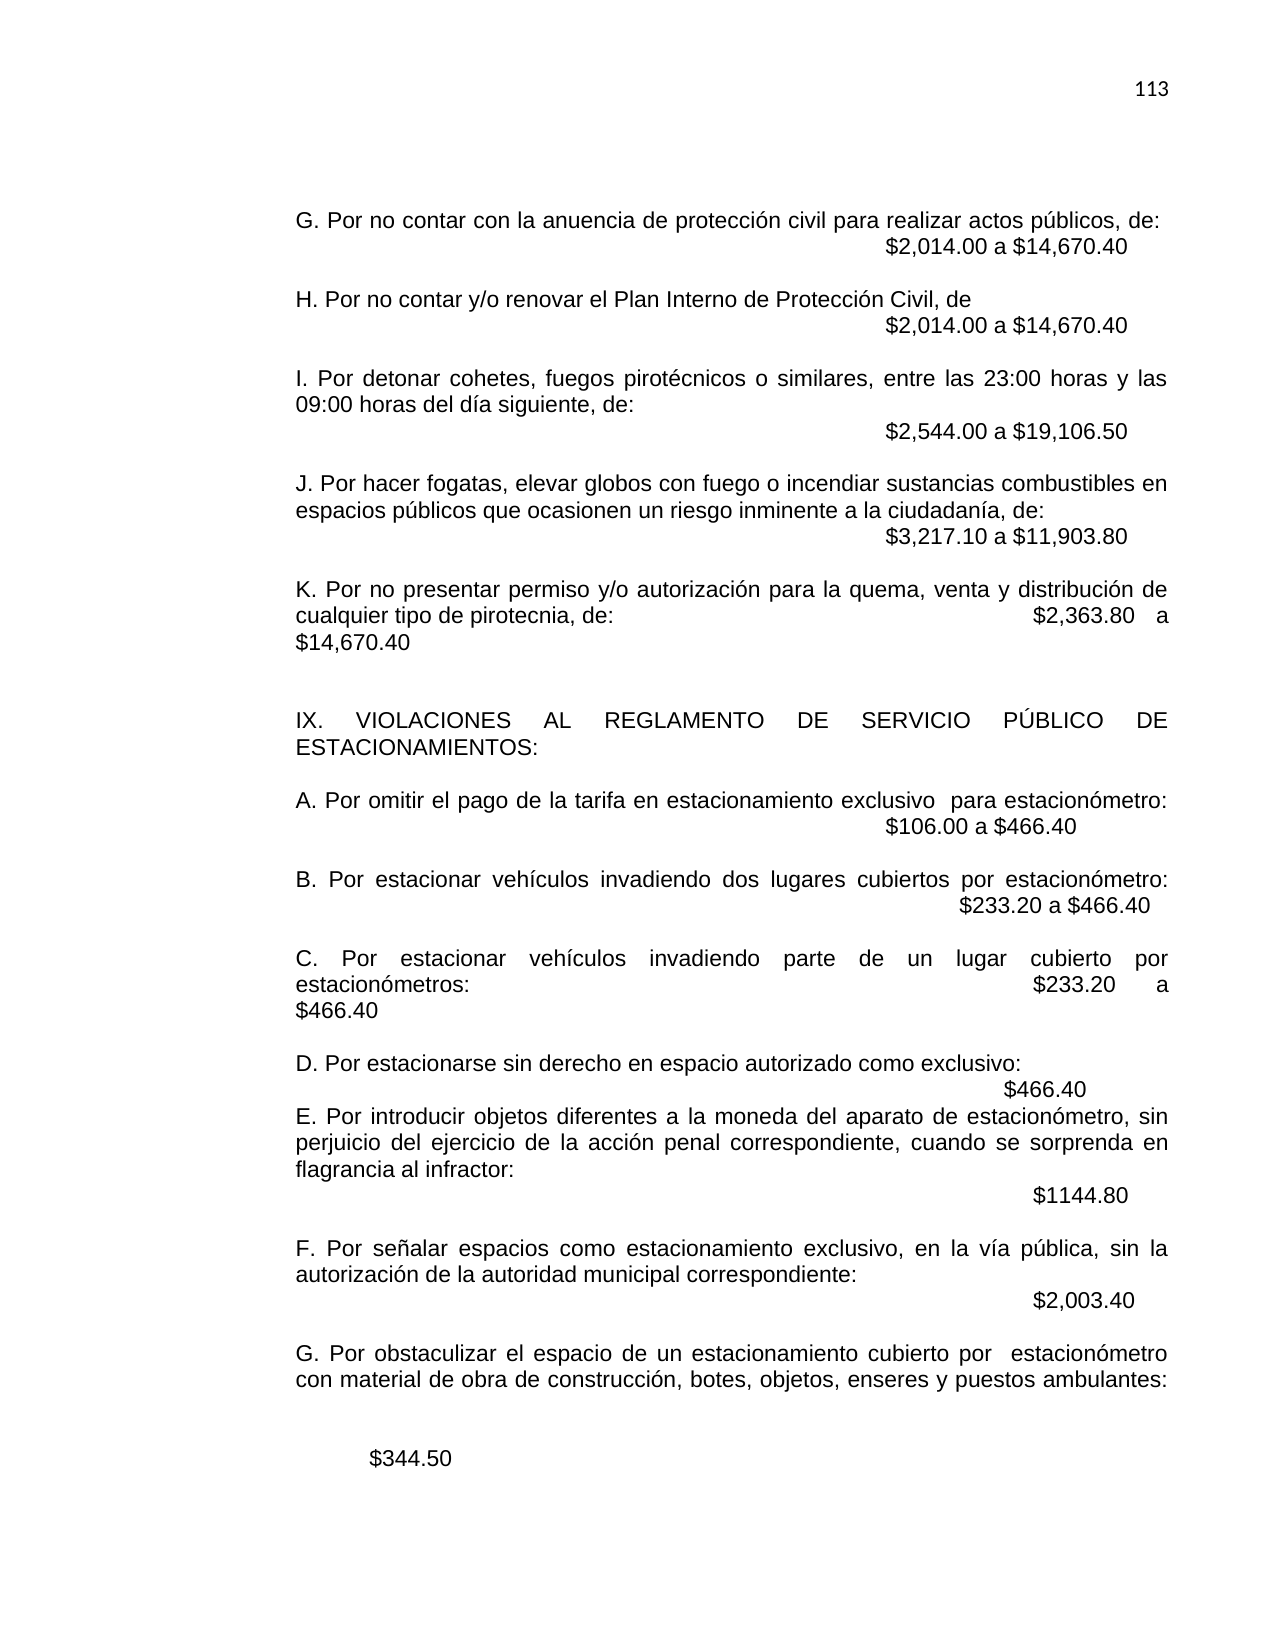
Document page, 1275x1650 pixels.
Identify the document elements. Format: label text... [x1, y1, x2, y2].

text F. Por señalar espacios como estacionamiento exclusivo, en la vía pública, sin la autorización de la autoridad municipal correspondiente: $2,003.40 [295, 1234, 1169, 1314]
text G. Por obstaculizar el espacio de un estacionamiento cubierto por estacionómetro con material de obra de construcción, botes, objetos, enseres y puestos ambulantes: $344.50 [295, 1340, 1169, 1472]
list I. Por detonar cohetes, fuegos pirotécnicos o similares, entre las 23:00 horas y las 09:00 horas del día siguiente, de: $2,544.00 a $19,106.50 [295, 365, 1169, 444]
text A. Por omitir el pago de la tarifa en estacionamiento exclusivo para estacionómetro: $106.00 a $466.40 [295, 787, 1169, 839]
text C. Por estacionar vehículos invadiendo parte de un lugar cubierto por estacionómetros: $233.20 a $466.40 [295, 945, 1169, 1024]
list H. Por no contar y/o renovar el Plan Interno de Protección Civil, de $2,014.00 a $14,670.40 [295, 286, 1169, 338]
list K. Por no presentar permiso y/o autorización para la quema, venta y distribución de cualquier tipo de pirotecnia, de: $2,363.80 a $14,670.40 [295, 576, 1169, 655]
text E. Por introducir objetos diferentes a la moneda del aparato de estacionómetro, sin perjuicio del ejercicio de la acción penal correspondiente, cuando se sorprenda en flagrancia al infractor: $1144.80 [295, 1103, 1169, 1208]
list J. Por hacer fogatas, elevar globos con fuego o incendiar sustancias combustibles en espacios públicos que ocasionen un riesgo inminente a la ciudadanía, de: $3,217.10 a $11,903.80 [295, 470, 1169, 549]
text B. Por estacionar vehículos invadiendo dos lugares cubiertos por estacionómetro: $233.20 a $466.40 [295, 866, 1169, 918]
text D. Por estacionarse sin derecho en espacio autorizado como exclusivo: $466.40 [295, 1050, 1169, 1103]
text IX. VIOLACIONES AL REGLAMENTO DE SERVICIO PÚBLICO DE ESTACIONAMIENTOS: [295, 707, 1169, 760]
text G. Por no contar con la anuencia de protección civil para realizar actos públicos, de: $2,014.00 a $14,670.40 [295, 207, 1169, 259]
